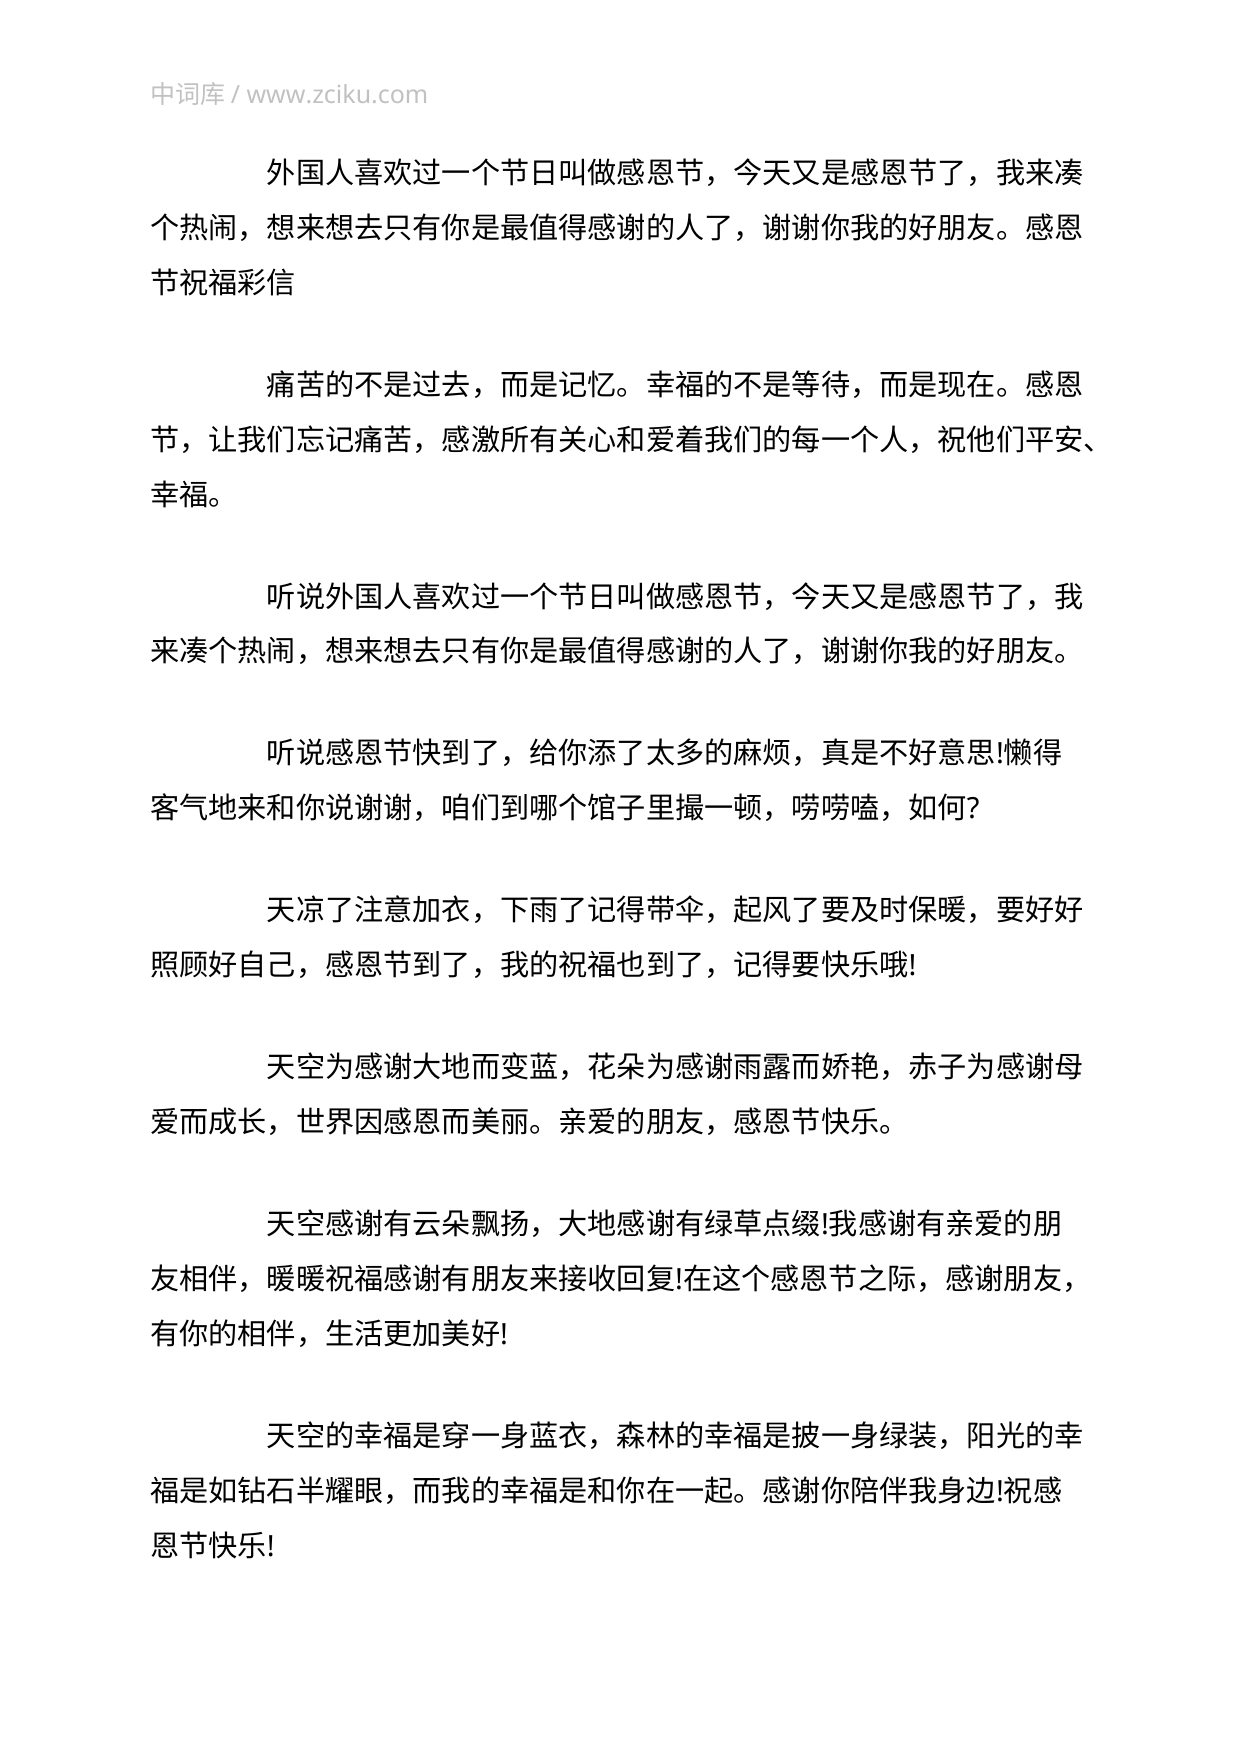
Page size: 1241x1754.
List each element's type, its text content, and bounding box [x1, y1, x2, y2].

text 外国人喜欢过一个节日叫做感恩节，今天又是感恩节了，我来凑个热闹，想来想去只有你是最值得感谢的人了，谢谢你我的好朋友。感恩节祝福彩信 [150, 150, 1090, 302]
text 天凉了注意加衣，下雨了记得带伞，起风了要及时保暖，要好好照顾好自己，感恩节到了，我的祝福也到了，记得要快乐哦! [150, 887, 1090, 984]
text 天空感谢有云朵飘扬，大地感谢有绿草点缀!我感谢有亲爱的朋友相伴，暖暖祝福感谢有朋友来接收回复!在这个感恩节之际，感谢朋友，有你的相伴，生活更加美好! [150, 1200, 1090, 1353]
text 天空的幸福是穿一身蓝衣，森林的幸福是披一身绿装，阳光的幸福是如钻石半耀眼，而我的幸福是和你在一起。感谢你陪伴我身边!祝感恩节快乐! [150, 1412, 1090, 1564]
text 痛苦的不是过去，而是记忆。幸福的不是等待，而是现在。感恩节，让我们忘记痛苦，感激所有关心和爱着我们的每一个人，祝他们平安、幸福。 [150, 362, 1090, 514]
text 听说感恩节快到了，给你添了太多的麻烦，真是不好意思!懒得客气地来和你说谢谢，咱们到哪个馆子里撮一顿，唠唠嗑，如何? [150, 730, 1090, 827]
text 听说外国人喜欢过一个节日叫做感恩节，今天又是感恩节了，我来凑个热闹，想来想去只有你是最值得感谢的人了，谢谢你我的好朋友。 [150, 573, 1090, 670]
text 天空为感谢大地而变蓝，花朵为感谢雨露而娇艳，赤子为感谢母爱而成长，世界因感恩而美丽。亲爱的朋友，感恩节快乐。 [150, 1044, 1090, 1141]
